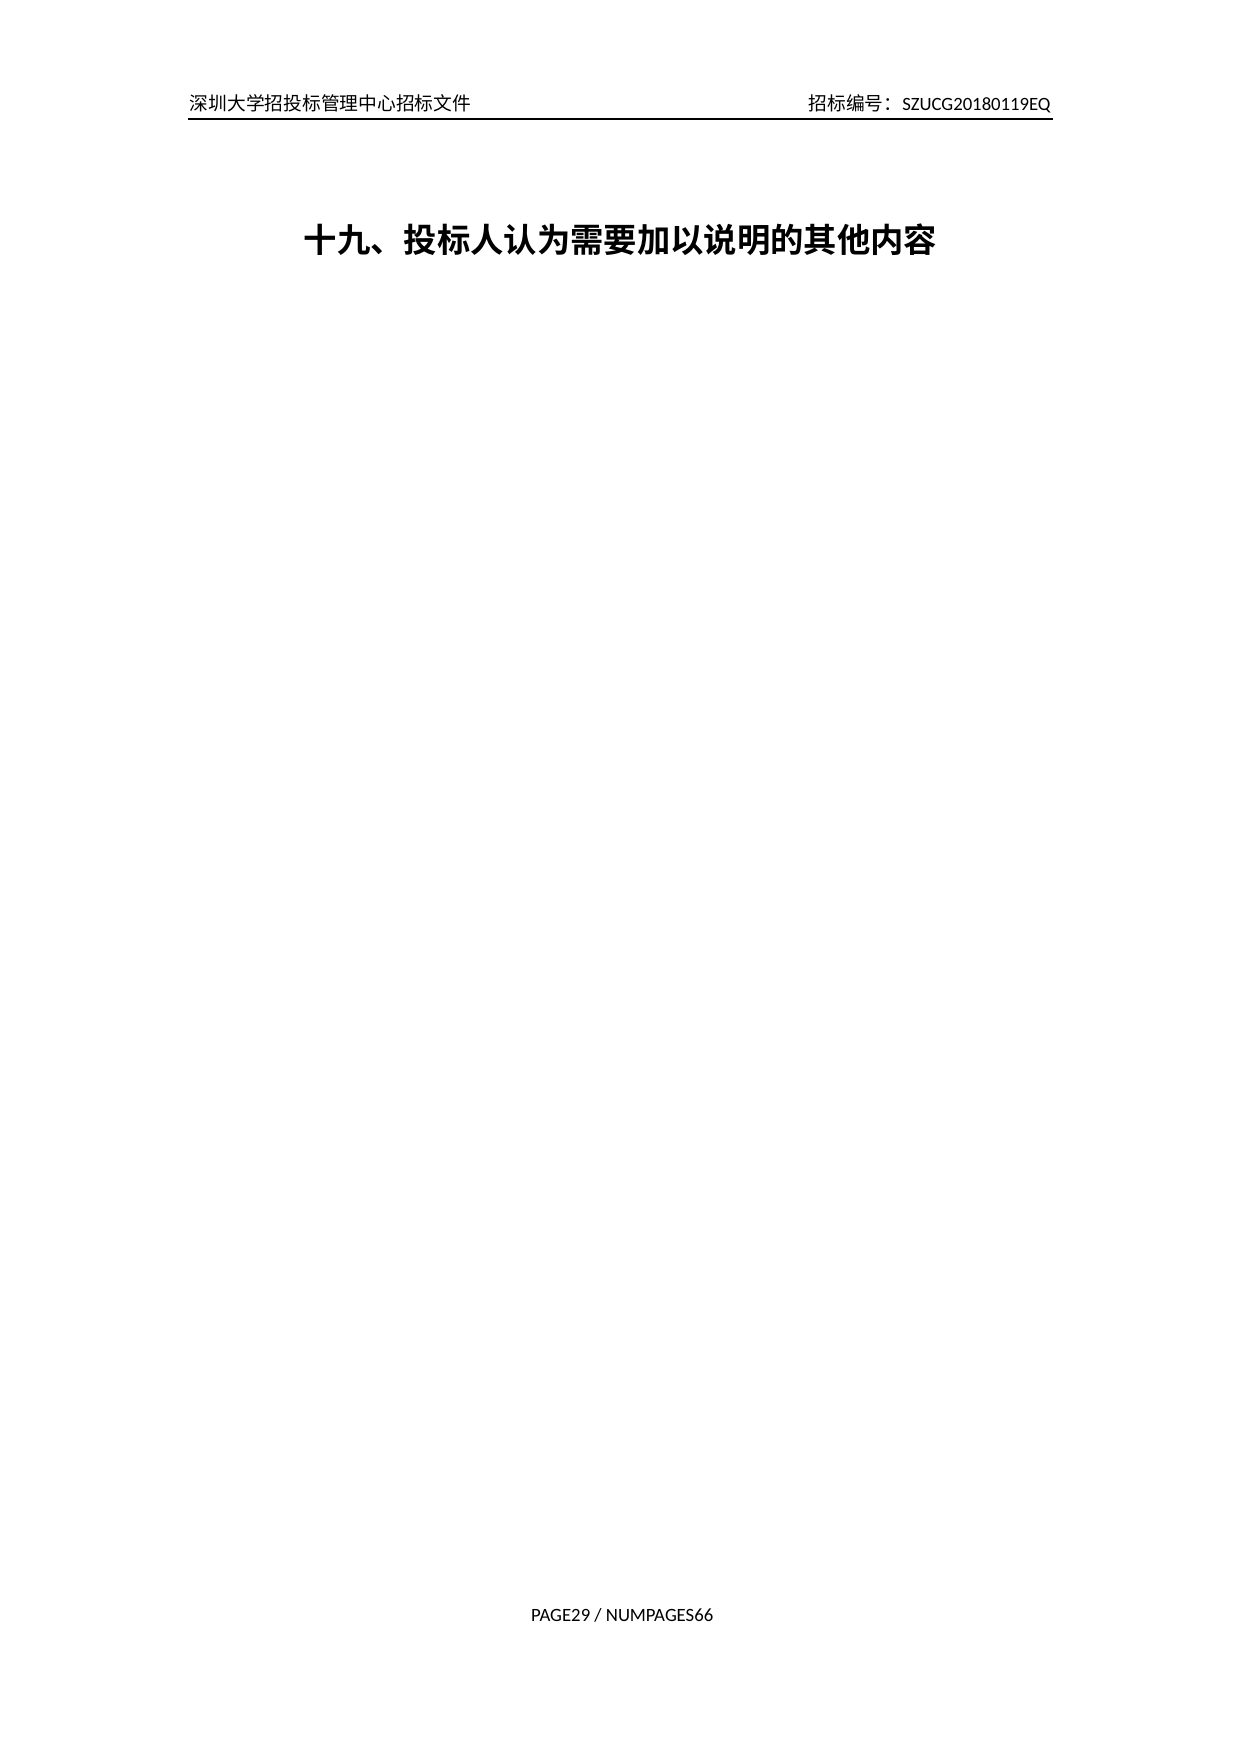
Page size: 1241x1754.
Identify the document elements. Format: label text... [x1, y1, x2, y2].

text 十九、投标人认为需要加以说明的其他内容 [187, 206, 1053, 271]
